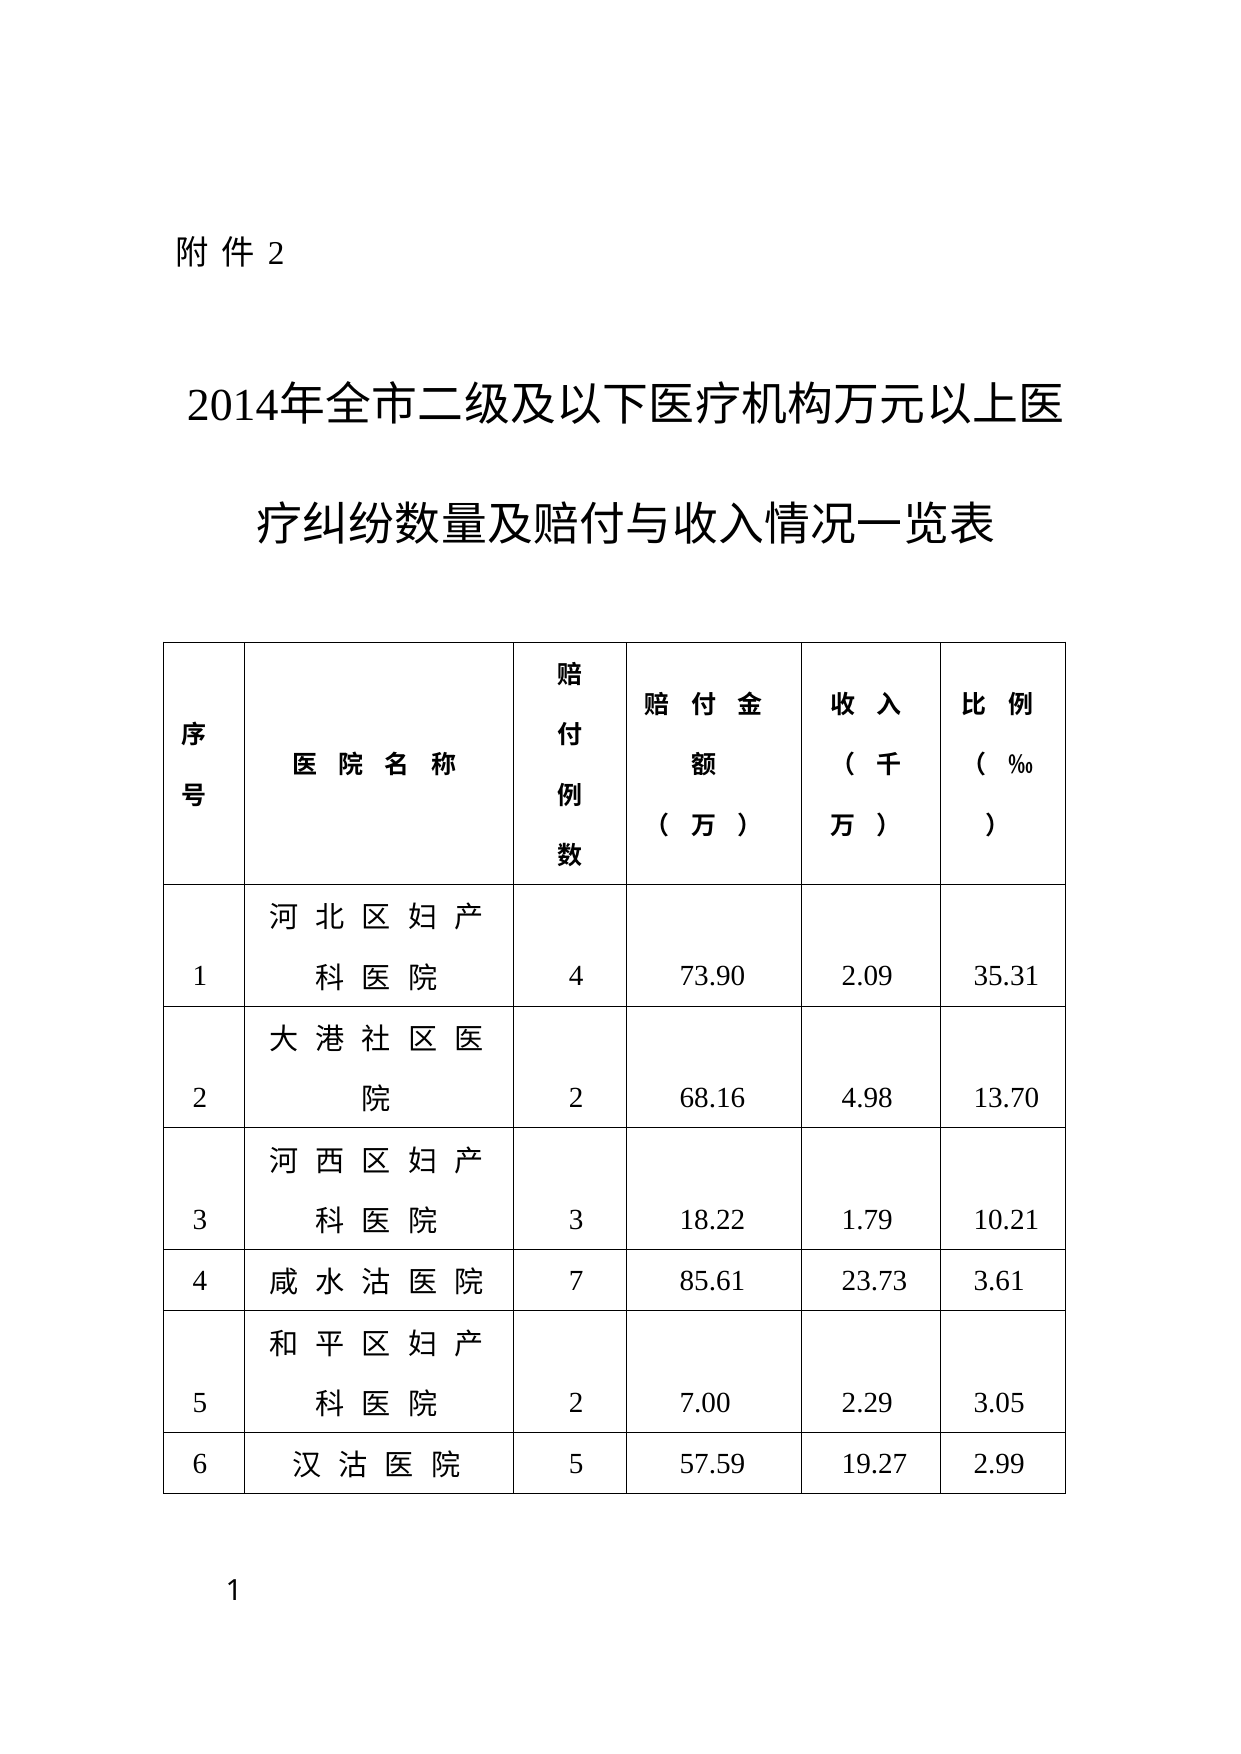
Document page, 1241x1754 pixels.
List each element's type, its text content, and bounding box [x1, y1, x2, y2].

table_cell 7.00 [627, 1311, 801, 1432]
table_header 医院名称 [245, 643, 513, 884]
table_cell 57.59 [627, 1433, 801, 1493]
table_cell 2 [514, 1007, 626, 1127]
table_cell 2.09 [802, 885, 940, 1006]
table_cell 河北区妇产科医院 [245, 885, 513, 1006]
table_cell 河西区妇产科医院 [245, 1128, 513, 1249]
table_cell 1.79 [802, 1128, 940, 1249]
table_cell 10.21 [941, 1128, 1065, 1249]
table_cell 4.98 [802, 1007, 940, 1127]
table_cell 2.99 [941, 1433, 1065, 1493]
table_cell 和平区妇产科医院 [245, 1311, 513, 1432]
table_cell 6 [164, 1433, 244, 1493]
table_cell 2 [514, 1311, 626, 1432]
text 2014年全市二级及以下医疗机构万元以上医疗纠纷数量及赔付与收入情况一览表 [175, 340, 1077, 581]
table_cell 3 [514, 1128, 626, 1249]
table_cell 2 [164, 1007, 244, 1127]
table_cell 3 [164, 1128, 244, 1249]
table_cell 3.05 [941, 1311, 1065, 1432]
table_cell 7 [514, 1250, 626, 1310]
table_cell 3.61 [941, 1250, 1065, 1310]
table_cell 23.73 [802, 1250, 940, 1310]
table_header 比例（‰） [941, 643, 1065, 884]
table_cell 68.16 [627, 1007, 801, 1127]
table_header 赔付金额（万） [627, 643, 801, 884]
table_cell 2.29 [802, 1311, 940, 1432]
table_header 序号 [164, 643, 244, 884]
table_cell 5 [164, 1311, 244, 1432]
table_header 收入（千万） [802, 643, 940, 884]
table_cell 73.90 [627, 885, 801, 1006]
table_cell 85.61 [627, 1250, 801, 1310]
table_cell 1 [164, 885, 244, 1006]
table_cell 汉沽医院 [245, 1433, 513, 1493]
table_header 赔付例数 [514, 643, 626, 884]
table_cell 35.31 [941, 885, 1065, 1006]
table_cell 5 [514, 1433, 626, 1493]
table_cell 大港社区医院 [245, 1007, 513, 1127]
table_cell 18.22 [627, 1128, 801, 1249]
table_cell 13.70 [941, 1007, 1065, 1127]
table_cell 4 [514, 885, 626, 1006]
table_cell 4 [164, 1250, 244, 1310]
table_cell 19.27 [802, 1433, 940, 1493]
text 附件2 [175, 219, 1077, 280]
table_cell 咸水沽医院 [245, 1250, 513, 1310]
